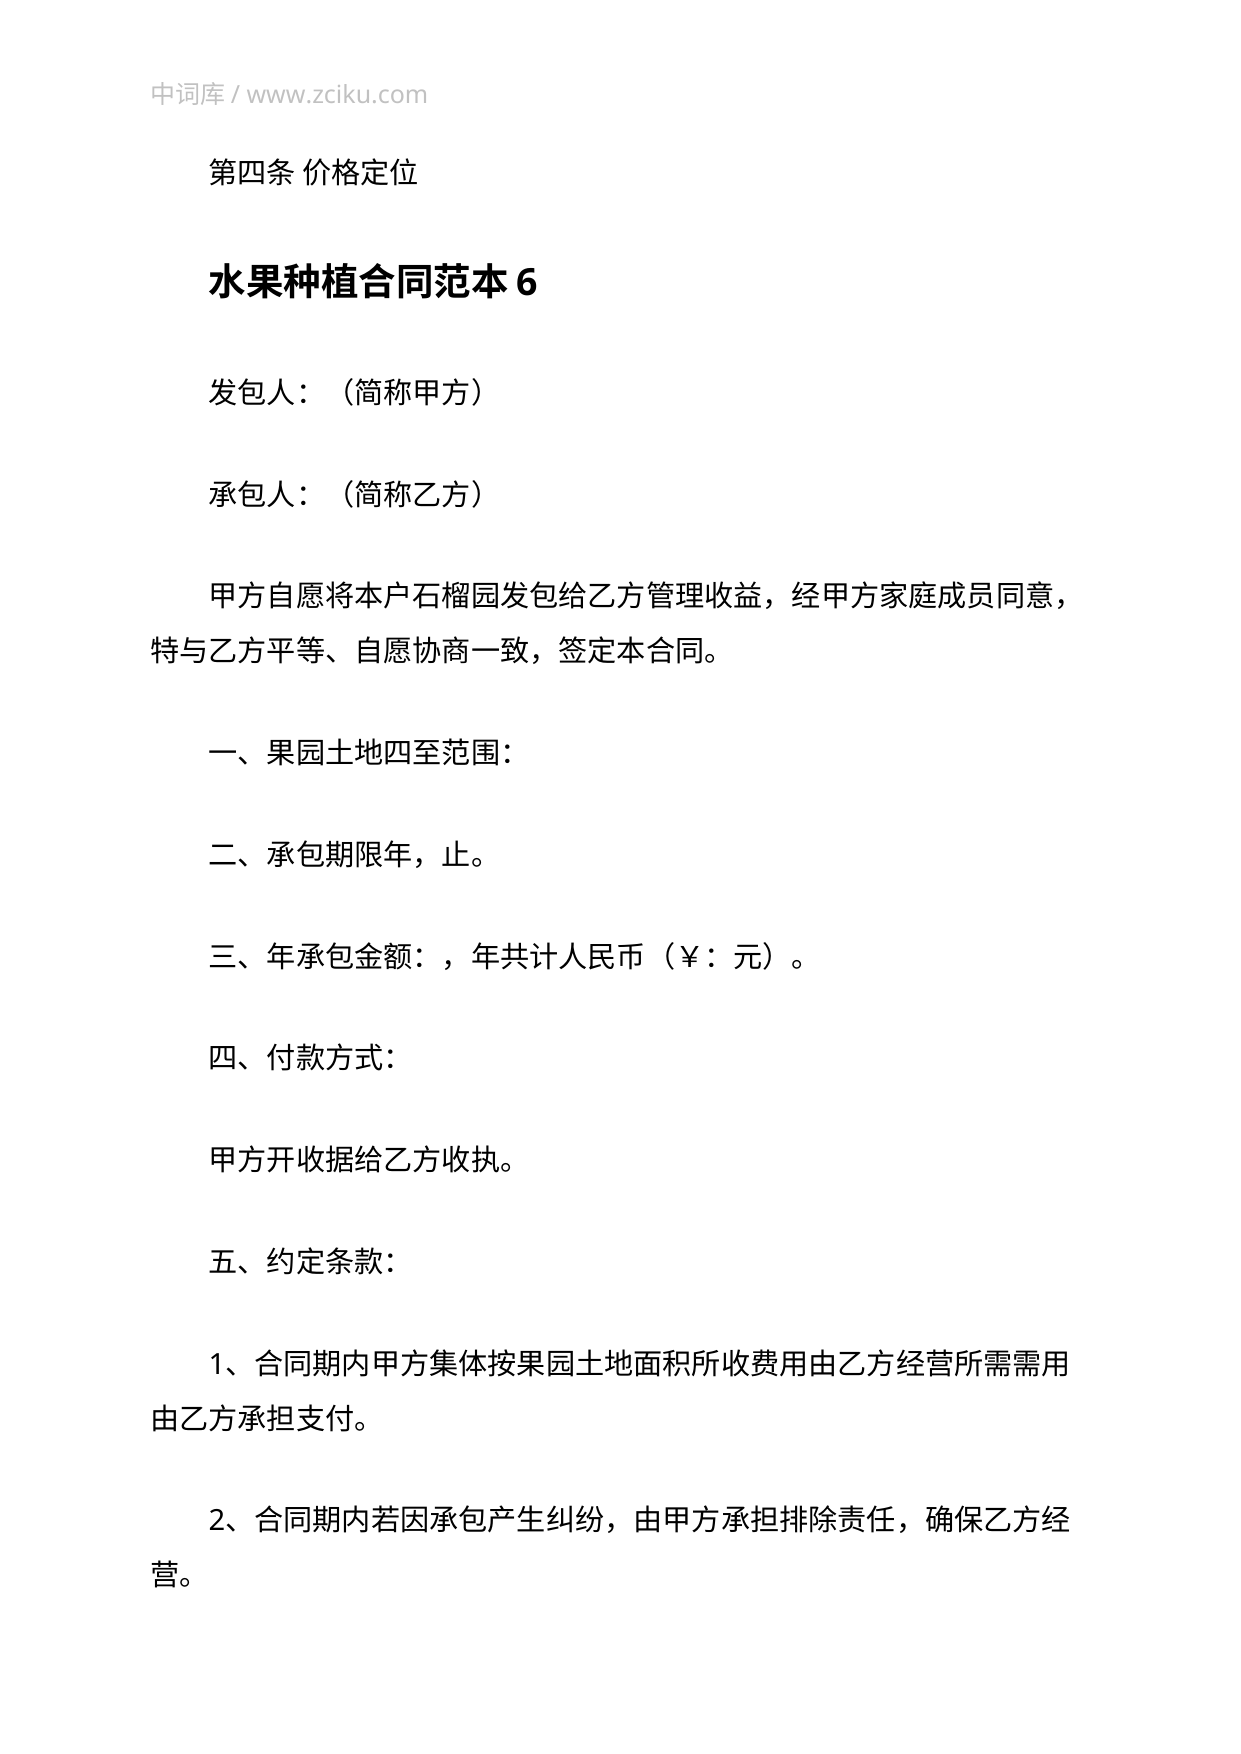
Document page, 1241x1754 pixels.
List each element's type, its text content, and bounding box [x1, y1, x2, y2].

text 三、年承包金额：，年共计人民币（￥：元）。 [150, 933, 1090, 975]
text 承包人：（简称乙方） [150, 471, 1090, 513]
text 甲方开收据给乙方收执。 [150, 1137, 1090, 1179]
text 2、合同期内若因承包产生纠纷，由甲方承担排除责任，确保乙方经营。 [150, 1497, 1090, 1594]
text 甲方自愿将本户石榴园发包给乙方管理收益，经甲方家庭成员同意，特与乙方平等、自愿协商一致，签定本合同。 [150, 573, 1090, 670]
text 四、付款方式： [150, 1035, 1090, 1077]
text 1、合同期内甲方集体按果园土地面积所收费用由乙方经营所需需用由乙方承担支付。 [150, 1340, 1090, 1437]
text 五、约定条款： [150, 1238, 1090, 1281]
text 第四条 价格定位 [150, 150, 1090, 192]
text 一、果园土地四至范围： [150, 729, 1090, 772]
text 发包人：（简称甲方） [150, 369, 1090, 412]
text 二、承包期限年，止。 [150, 831, 1090, 874]
text 水果种植合同范本6 [150, 252, 1090, 306]
